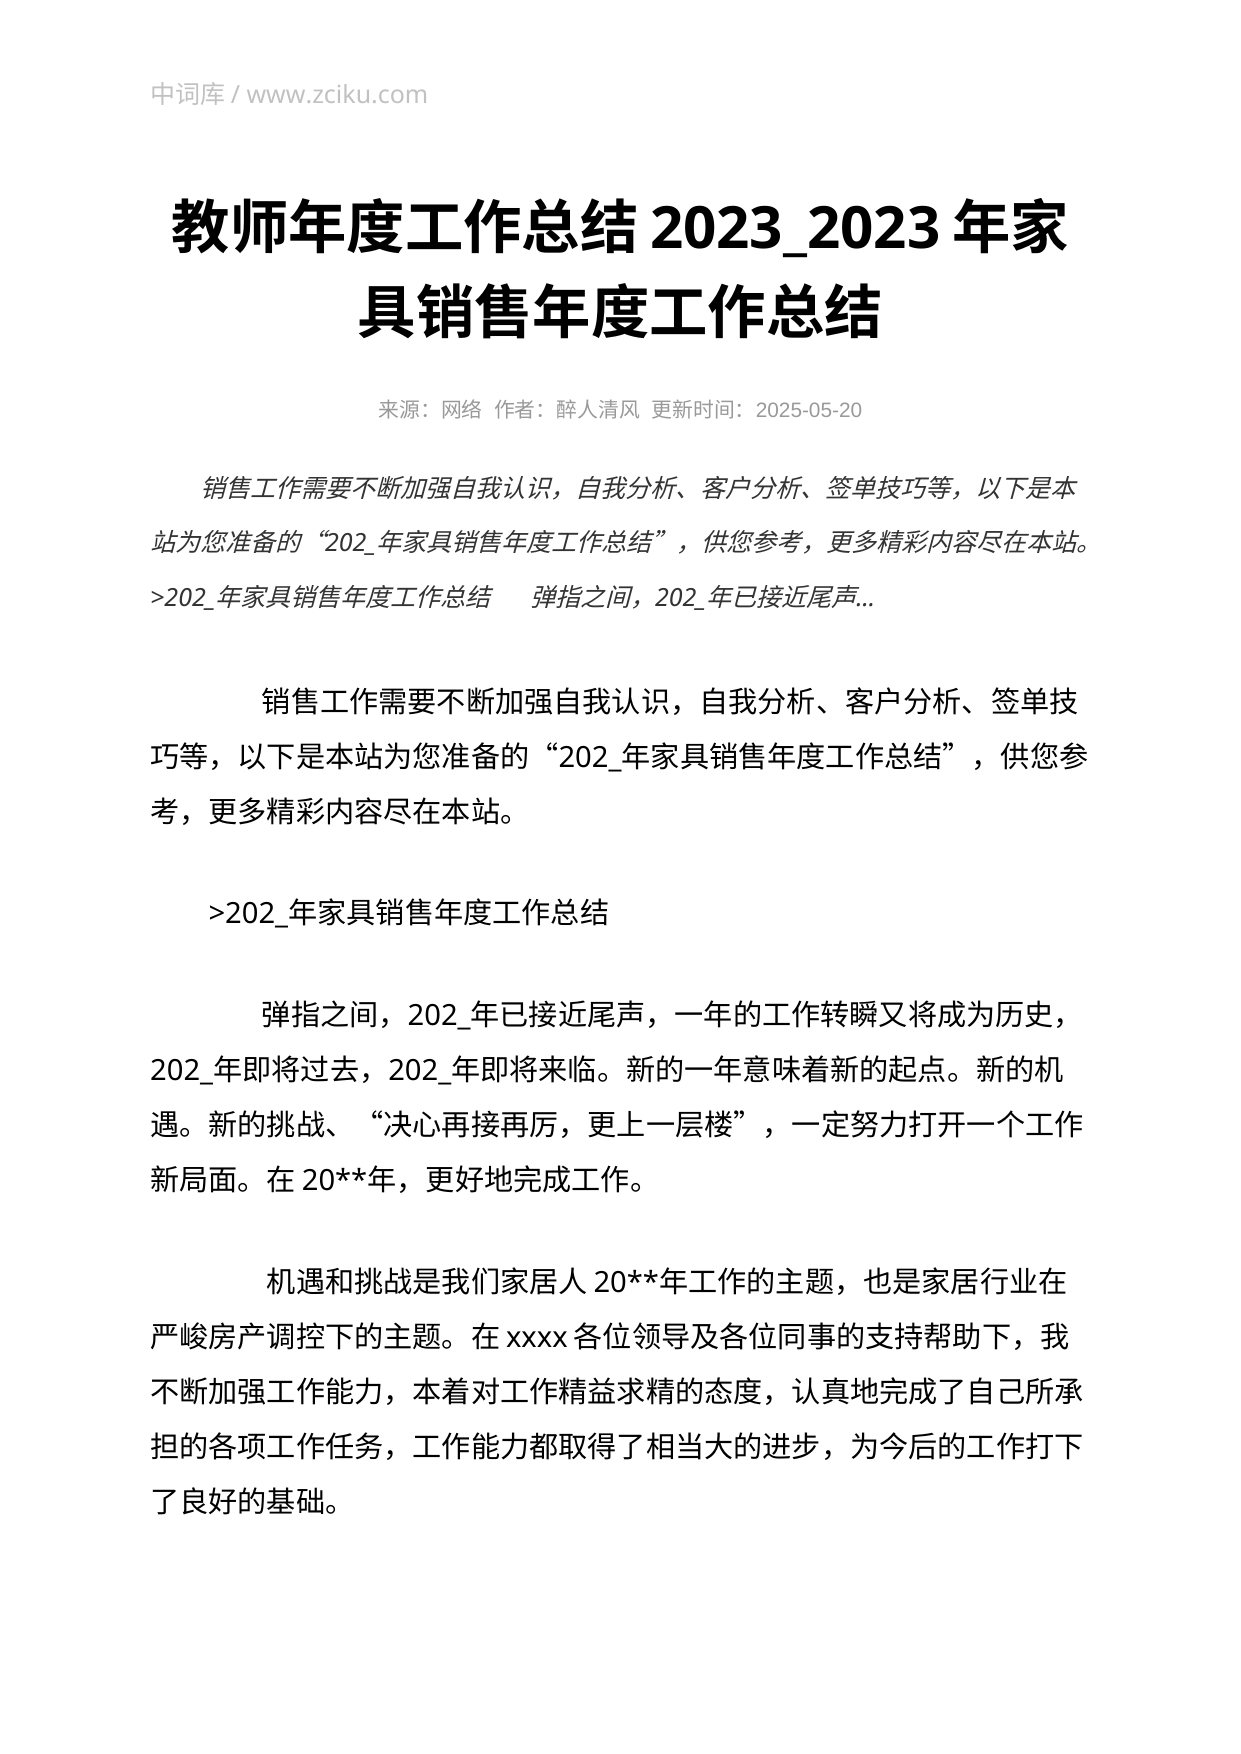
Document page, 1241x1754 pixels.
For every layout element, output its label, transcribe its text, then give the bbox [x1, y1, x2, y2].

text 机遇和挑战是我们家居人20**年工作的主题，也是家居行业在严峻房产调控下的主题。在xxxx各位领导及各位同事的支持帮助下，我不断加强工作能力，本着对工作精益求精的态度，认真地完成了自己所承担的各项工作任务，工作能力都取得了相当大的进步，为今后的工作打下了良好的基础。 [150, 1259, 1090, 1521]
text 来源：网络 作者：醉人清风 更新时间：2025-05-20 [150, 397, 1090, 421]
subtitle 教师年度工作总结2023_2023年家具销售年度工作总结 [150, 181, 1090, 351]
text >202_年家具销售年度工作总结 [150, 890, 1090, 932]
text 销售工作需要不断加强自我认识，自我分析、客户分析、签单技巧等，以下是本站为您准备的“202_年家具销售年度工作总结”，供您参考，更多精彩内容尽在本站。 [150, 678, 1090, 831]
text 弹指之间，202_年已接近尾声，一年的工作转瞬又将成为历史，202_年即将过去，202_年即将来临。新的一年意味着新的起点。新的机遇。新的挑战、“决心再接再厉，更上一层楼”，一定努力打开一个工作新局面。在20**年，更好地完成工作。 [150, 992, 1090, 1199]
text 销售工作需要不断加强自我认识，自我分析、客户分析、签单技巧等，以下是本站为您准备的“202_年家具销售年度工作总结”，供您参考，更多精彩内容尽在本站。>202_年家具销售年度工作总结 弹指之间，202_年已接近尾声... [150, 468, 1090, 613]
